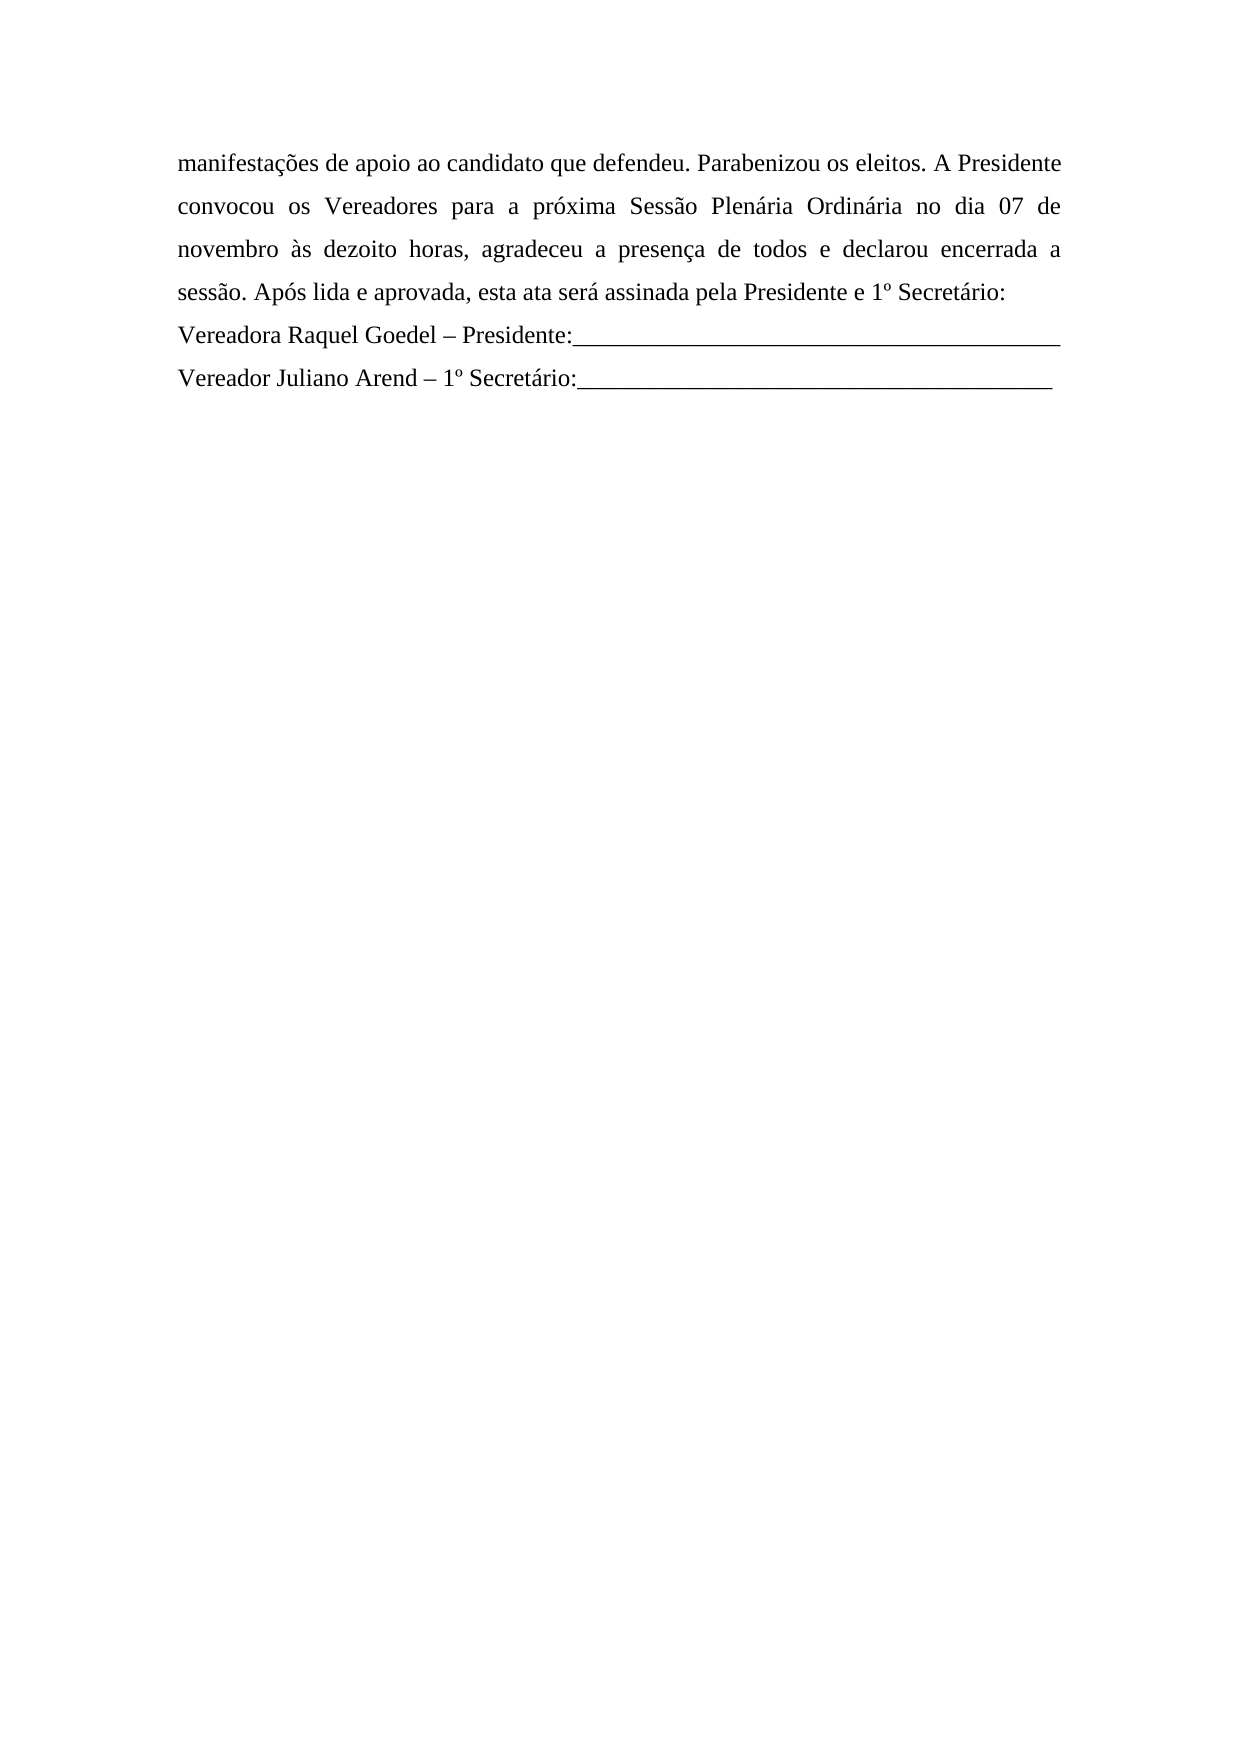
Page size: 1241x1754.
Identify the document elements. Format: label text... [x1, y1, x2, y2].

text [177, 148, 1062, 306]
text Vereadora Raquel Goedel – Presidente:_______________________________________ [177, 320, 1063, 349]
text Vereador Juliano Arend – 1º Secretário:______________________________________ [177, 363, 1063, 392]
